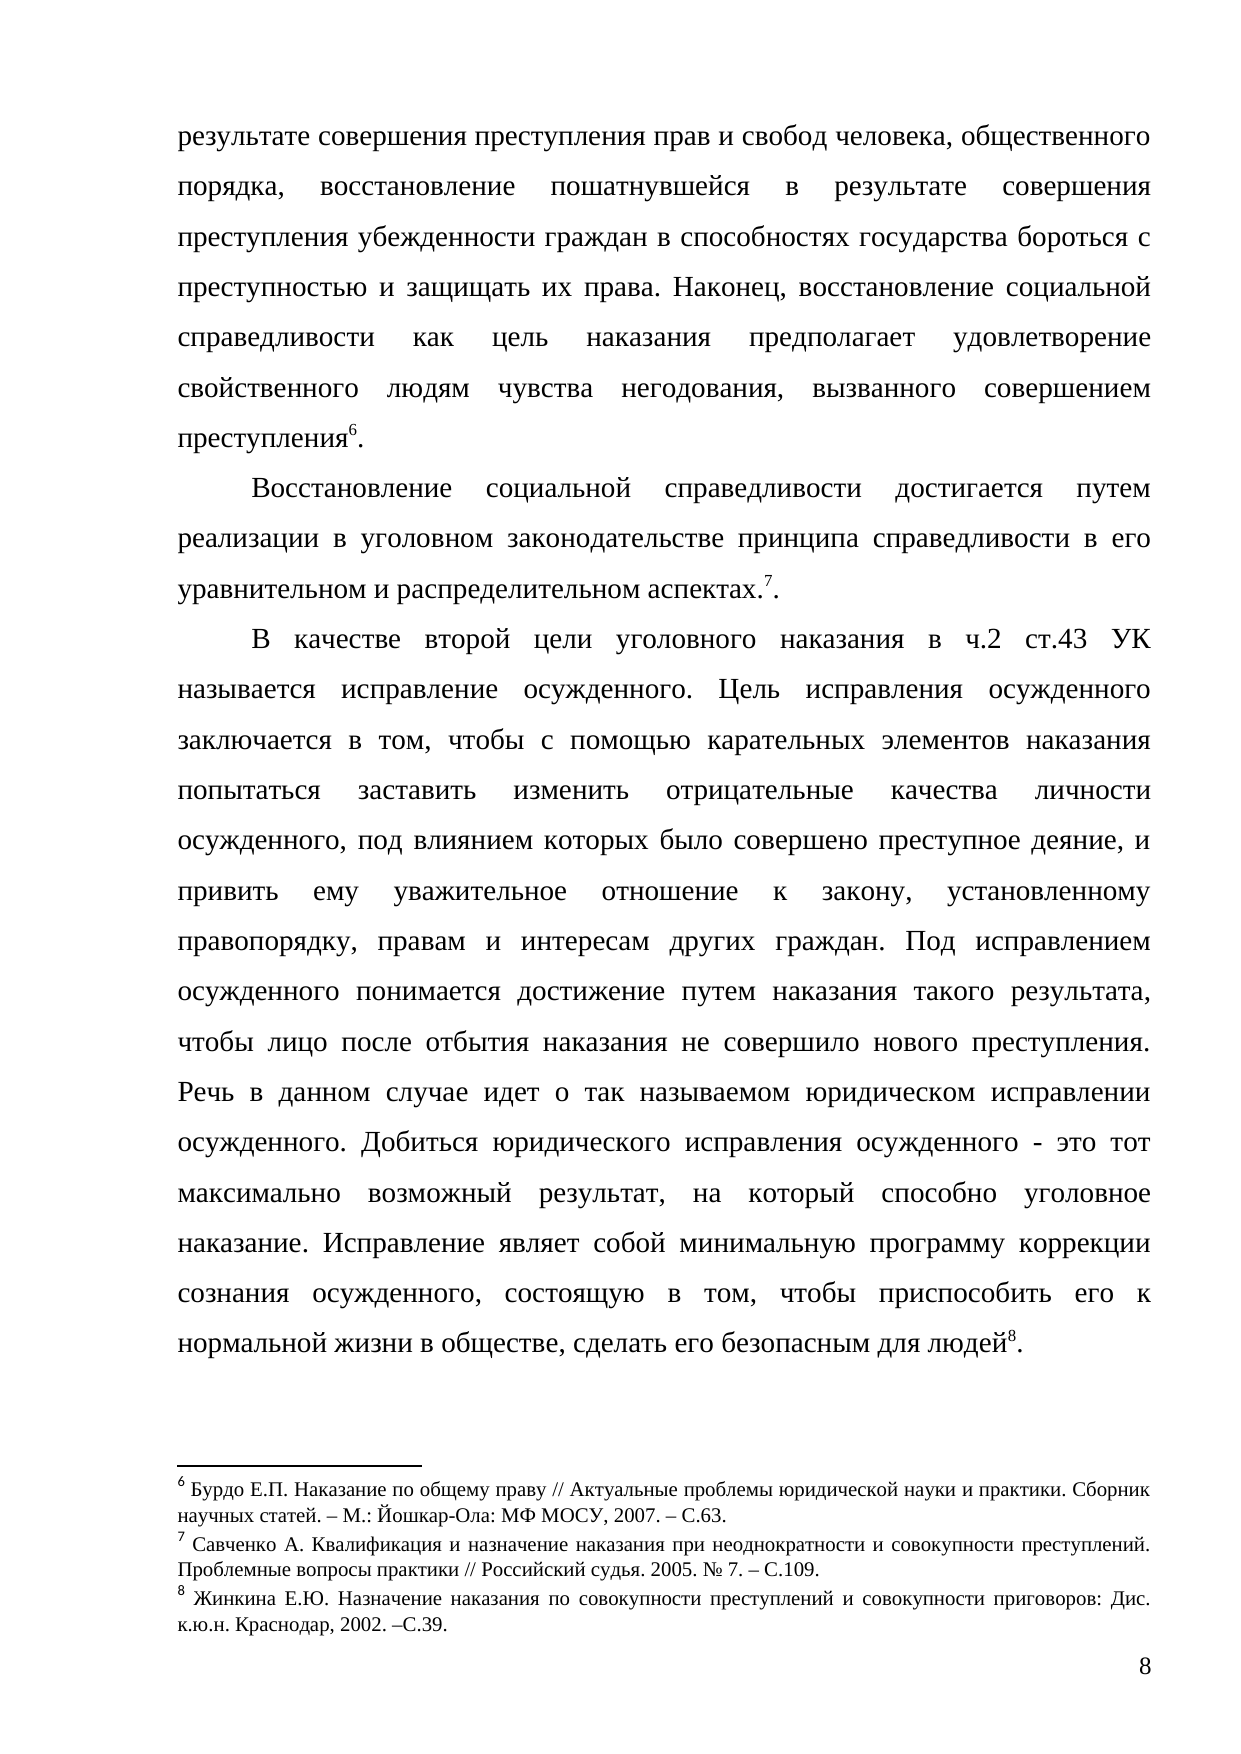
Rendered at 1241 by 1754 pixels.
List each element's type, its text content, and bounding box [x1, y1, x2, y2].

text Восстановление социальной справедливости достигается путем реализации в уголовном законодательстве принципа справедливости в его уравнительном и распределительном аспектах.. [177, 470, 1152, 604]
text В качестве второй цели уголовного наказания в ч.2 ст.43 УК называется исправление осужденного. Цель исправления осужденного заключается в том, чтобы с помощью карательных элементов наказания попытаться заставить изменить отрицательные качества личности осужденного, под влиянием которых было совершено преступное деяние, и привить ему уважительное отношение к закону, установленному правопорядку, правам и интересам других граждан. Под исправлением осужденного понимается достижение путем наказания такого результата, чтобы лицо после отбытия наказания не совершило нового преступления. Речь в данном случае идет о так называемом юридическом исправлении осужденного. Добиться юридического исправления осужденного - это тот максимально возможный результат, на который способно уголовное наказание. Исправление являет собой минимальную программу коррекции сознания осужденного, состоящую в том, чтобы приспособить его к нормальной жизни в обществе, сделать его безопасным для людей. [177, 621, 1152, 1359]
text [177, 118, 1152, 453]
